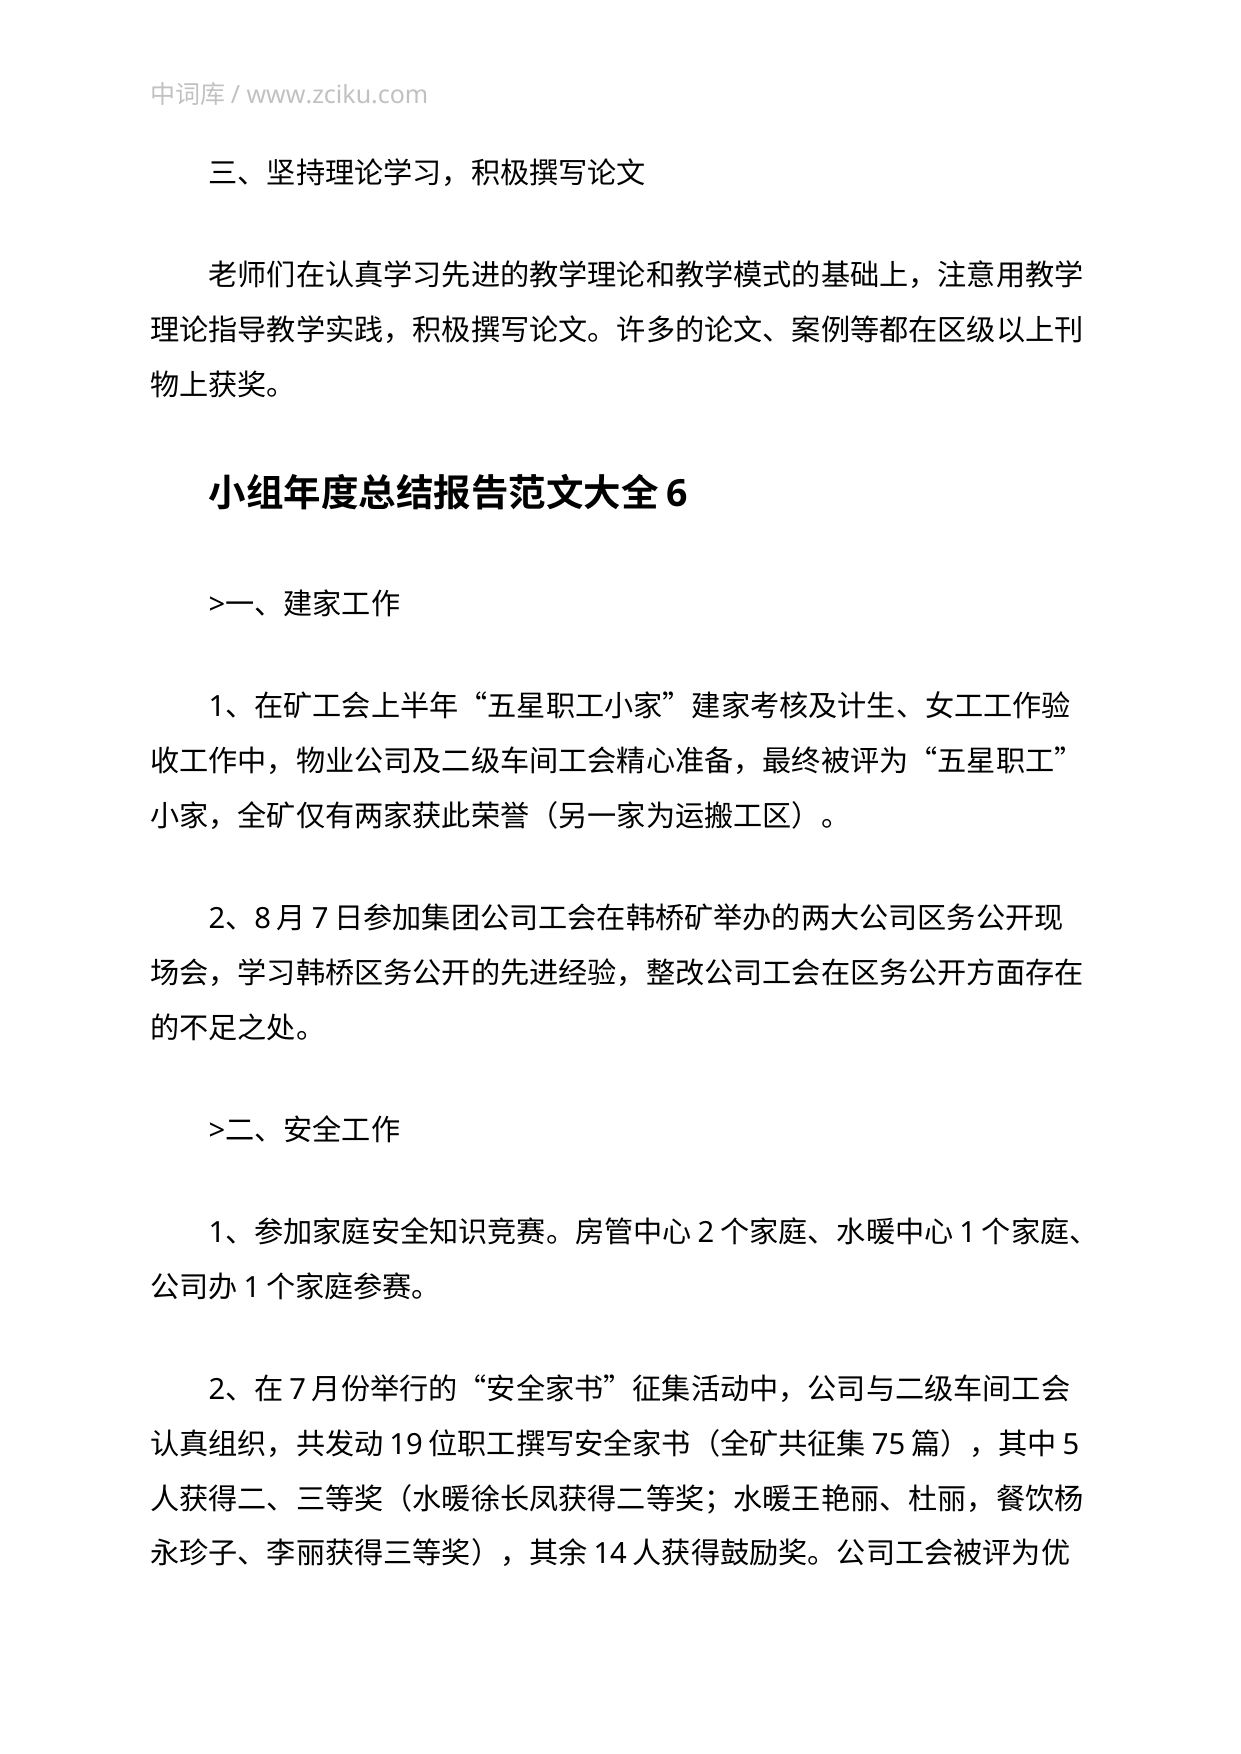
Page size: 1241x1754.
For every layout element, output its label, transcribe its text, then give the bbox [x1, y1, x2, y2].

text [150, 1365, 1090, 1572]
text 1、参加家庭安全知识竞赛。房管中心2个家庭、水暖中心1个家庭、公司办1个家庭参赛。 [150, 1208, 1090, 1306]
text 老师们在认真学习先进的教学理论和教学模式的基础上，注意用教学理论指导教学实践，积极撰写论文。许多的论文、案例等都在区级以上刊物上获奖。 [150, 252, 1090, 404]
text >一、建家工作 [150, 581, 1090, 623]
text 1、在矿工会上半年“五星职工小家”建家考核及计生、女工工作验收工作中，物业公司及二级车间工会精心准备，最终被评为“五星职工”小家，全矿仅有两家获此荣誉（另一家为运搬工区）。 [150, 683, 1090, 835]
text 2、8月7日参加集团公司工会在韩桥矿举办的两大公司区务公开现场会，学习韩桥区务公开的先进经验，整改公司工会在区务公开方面存在的不足之处。 [150, 894, 1090, 1047]
text 三、坚持理论学习，积极撰写论文 [150, 150, 1090, 192]
text 小组年度总结报告范文大全6 [150, 463, 1090, 518]
text >二、安全工作 [150, 1106, 1090, 1149]
